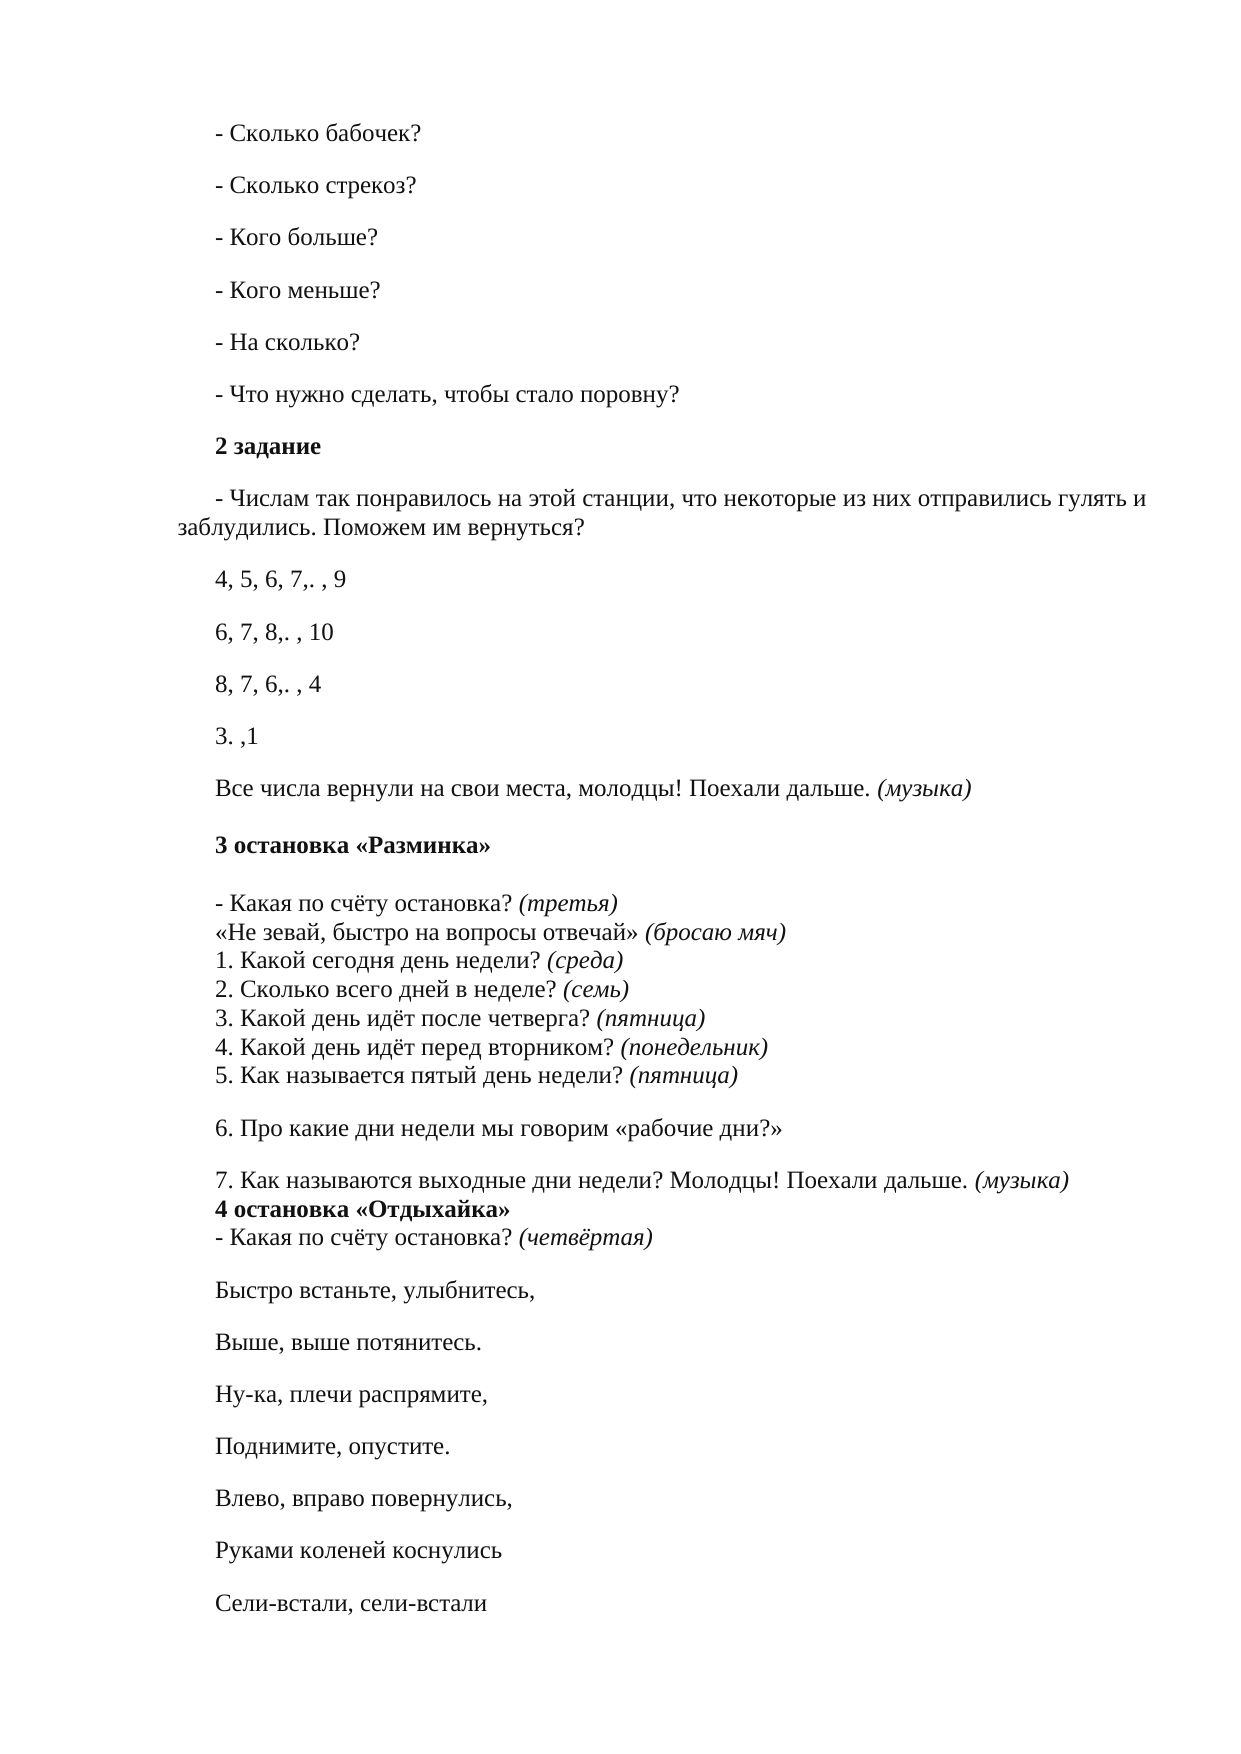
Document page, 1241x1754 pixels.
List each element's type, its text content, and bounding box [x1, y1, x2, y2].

text 4 остановка «Отдыхайка» [177, 1194, 1152, 1222]
text 3. ,1 [177, 721, 1152, 750]
text 8, 7, 6,. , 4 [177, 669, 1152, 697]
text - На сколько? [177, 327, 1152, 356]
text 6. Про какие дни недели мы говорим «рабочие дни?» [177, 1113, 1152, 1142]
text Сели-встали, сели-встали [177, 1588, 1152, 1617]
text - Какая по счёту остановка? (третья) [177, 888, 1152, 917]
text 1. Какой сегодня день недели? (среда) [177, 946, 1152, 974]
text Ну-ка, плечи распрямите, [177, 1379, 1152, 1408]
text Выше, выше потянитесь. [177, 1327, 1152, 1356]
text 6, 7, 8,. , 10 [177, 617, 1152, 645]
text - Кого меньше? [177, 275, 1152, 303]
text 5. Как называется пятый день недели? (пятница) [177, 1061, 1152, 1089]
text - Что нужно сделать, чтобы стало поровну? [177, 379, 1152, 408]
text - Числам так понравилось на этой станции, что некоторые из них отправились гулять и заблудились. Поможем им вернуться? [177, 483, 1152, 541]
text Все числа вернули на свои места, молодцы! Поехали дальше. (музыка) [177, 773, 1152, 802]
text 2. Сколько всего дней в неделе? (семь) [177, 974, 1152, 1003]
text Влево, вправо повернулись, [177, 1483, 1152, 1512]
text Быстро встаньте, улыбнитесь, [177, 1275, 1152, 1303]
text 3 остановка «Разминка» [177, 831, 1152, 859]
text - Сколько стрекоз? [177, 170, 1152, 199]
text 2 задание [177, 431, 1152, 460]
text - Сколько бабочек? [177, 118, 1152, 147]
text «Не зевай, быстро на вопросы отвечай» (бросаю мяч) [177, 917, 1152, 946]
text Руками коленей коснулись [177, 1536, 1152, 1564]
text Поднимите, опустите. [177, 1431, 1152, 1460]
text 7. Как называются выходные дни недели? Молодцы! Поехали дальше. (музыка) [177, 1165, 1152, 1194]
text 3. Какой день идёт после четверга? (пятница) [177, 1003, 1152, 1032]
text - Какая по счёту остановка? (четвёртая) [177, 1222, 1152, 1251]
text - Кого больше? [177, 222, 1152, 251]
text 4, 5, 6, 7,. , 9 [177, 564, 1152, 593]
text 4. Какой день идёт перед вторником? (понедельник) [177, 1032, 1152, 1061]
